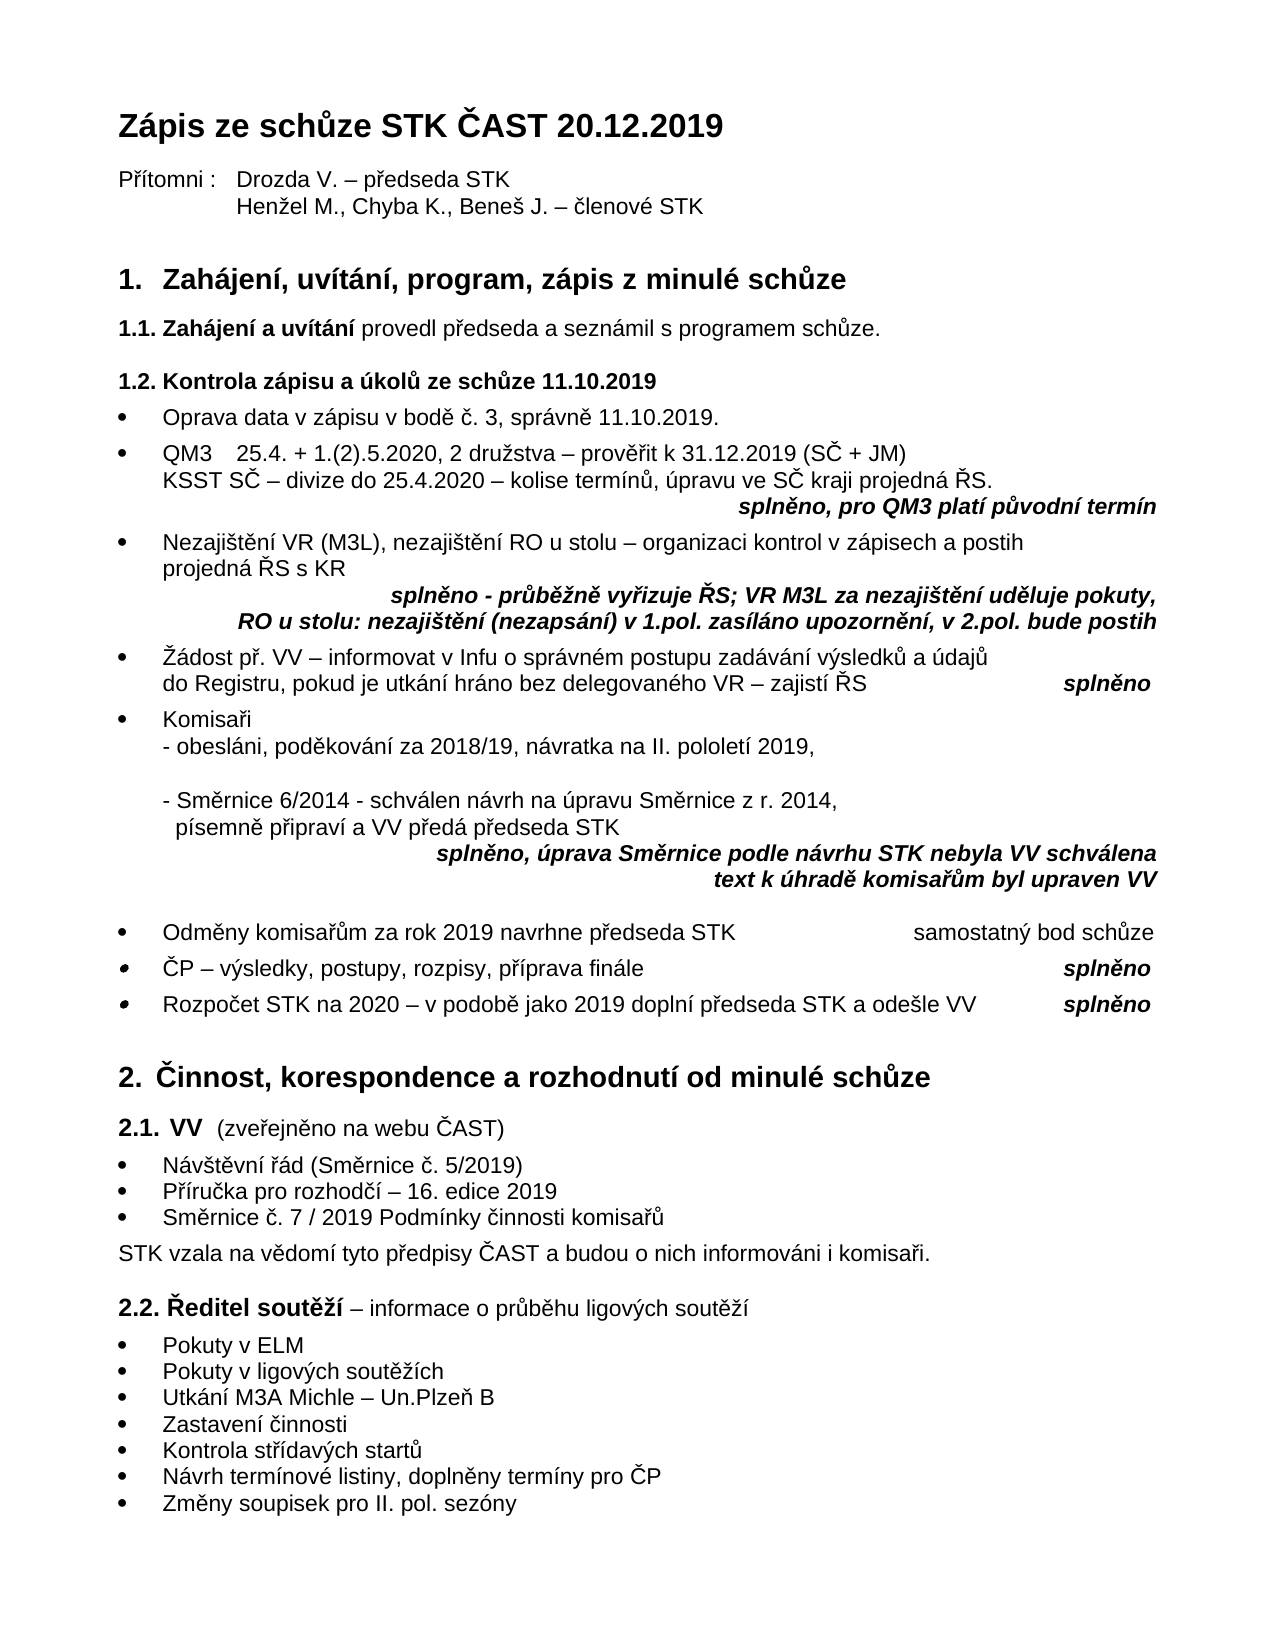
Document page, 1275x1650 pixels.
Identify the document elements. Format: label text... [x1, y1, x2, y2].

list Kontrola zápisu a úkolů ze schůze 11.10.2019 [118, 368, 1157, 394]
text 2.2. Ředitel soutěží – informace o průběhu ligových soutěží [118, 1293, 1157, 1322]
text RO u stolu: nezajištění (nezapsání) v 1.pol. zasíláno upozornění, v 2.pol. bude postih [118, 608, 1157, 634]
text text k úhradě komisařům byl upraven VV [118, 866, 1157, 893]
text STK vzala na vědomí tyto předpisy ČAST a budou o nich informováni i komisaři. [118, 1240, 1157, 1267]
list Změny soupisek pro II. pol. sezóny [118, 1490, 1157, 1516]
list Návštěvní řád (Směrnice č. 5/2019) [118, 1152, 1157, 1178]
text do Registru, pokud je utkání hráno bez delegovaného VR – zajistí ŘS splněno [118, 670, 1157, 697]
list Zastavení činnosti [118, 1411, 1157, 1437]
list Oprava data v zápisu v bodě č. 3, správně 11.10.2019. [118, 404, 1157, 430]
text Přítomni : Drozda V. – předseda STK [118, 166, 1157, 193]
text písemně připraví a VV předá předseda STK [118, 813, 1157, 840]
text splněno, úprava Směrnice podle návrhu STK nebyla VV schválena [118, 840, 1157, 866]
list Návrh termínové listiny, doplněny termíny pro ČP [118, 1463, 1157, 1490]
list Příručka pro rozhodčí – 16. edice 2019 [118, 1178, 1157, 1204]
text splněno - průběžně vyřizuje ŘS; VR M3L za nezajištění uděluje pokuty, [118, 582, 1157, 608]
list Směrnice č. 7 / 2019 Podmínky činnosti komisařů [118, 1204, 1157, 1231]
list Žádost př. VV – informovat v Infu o správném postupu zadávání výsledků a údajů [118, 644, 1157, 670]
list Rozpočet STK na 2020 – v podobě jako 2019 doplní předseda STK a odešle VV splněno [118, 991, 1157, 1017]
list Kontrola střídavých startů [118, 1437, 1157, 1463]
list Pokuty v ELM [118, 1332, 1157, 1358]
text - Směrnice 6/2014 - schválen návrh na úpravu Směrnice z r. 2014, [118, 787, 1157, 813]
list VV (zveřejněno na webu ČAST) [118, 1113, 1157, 1142]
text splněno, pro QM3 platí původní termín [118, 493, 1157, 519]
list ČP – výsledky, postupy, rozpisy, příprava finále splněno [118, 955, 1157, 981]
text KSST SČ – divize do 25.4.2020 – kolise termínů, úpravu ve SČ kraji projedná ŘS. [118, 467, 1157, 493]
list Komisaři [103, 706, 1157, 733]
list Nezajištění VR (M3L), nezajištění RO u stolu – organizaci kontrol v zápisech a postih [118, 529, 1157, 555]
list Pokuty v ligových soutěžích [118, 1358, 1157, 1384]
list Utkání M3A Michle – Un.Plzeň B [118, 1384, 1157, 1411]
text Henžel M., Chyba K., Beneš J. – členové STK [118, 193, 1157, 219]
list Odměny komisařům za rok 2019 navrhne předseda STK samostatný bod schůze [118, 919, 1157, 945]
text Zápis ze schůze STK ČAST 20.12.2019 [118, 106, 1157, 145]
text - obesláni, poděkování za 2018/19, návratka na II. pololetí 2019, [118, 733, 1157, 759]
text projedná ŘS s KR [118, 555, 1157, 582]
list Zahájení a uvítání provedl předseda a seznámil s programem schůze. [118, 315, 1157, 341]
list QM3 25.4. + 1.(2).5.2020, 2 družstva – prověřit k 31.12.2019 (SČ + JM) [118, 440, 1157, 467]
list Činnost, korespondence a rozhodnutí od minulé schůze [118, 1061, 1157, 1094]
text 1. Zahájení, uvítání, program, zápis z minulé schůze [118, 262, 1157, 296]
